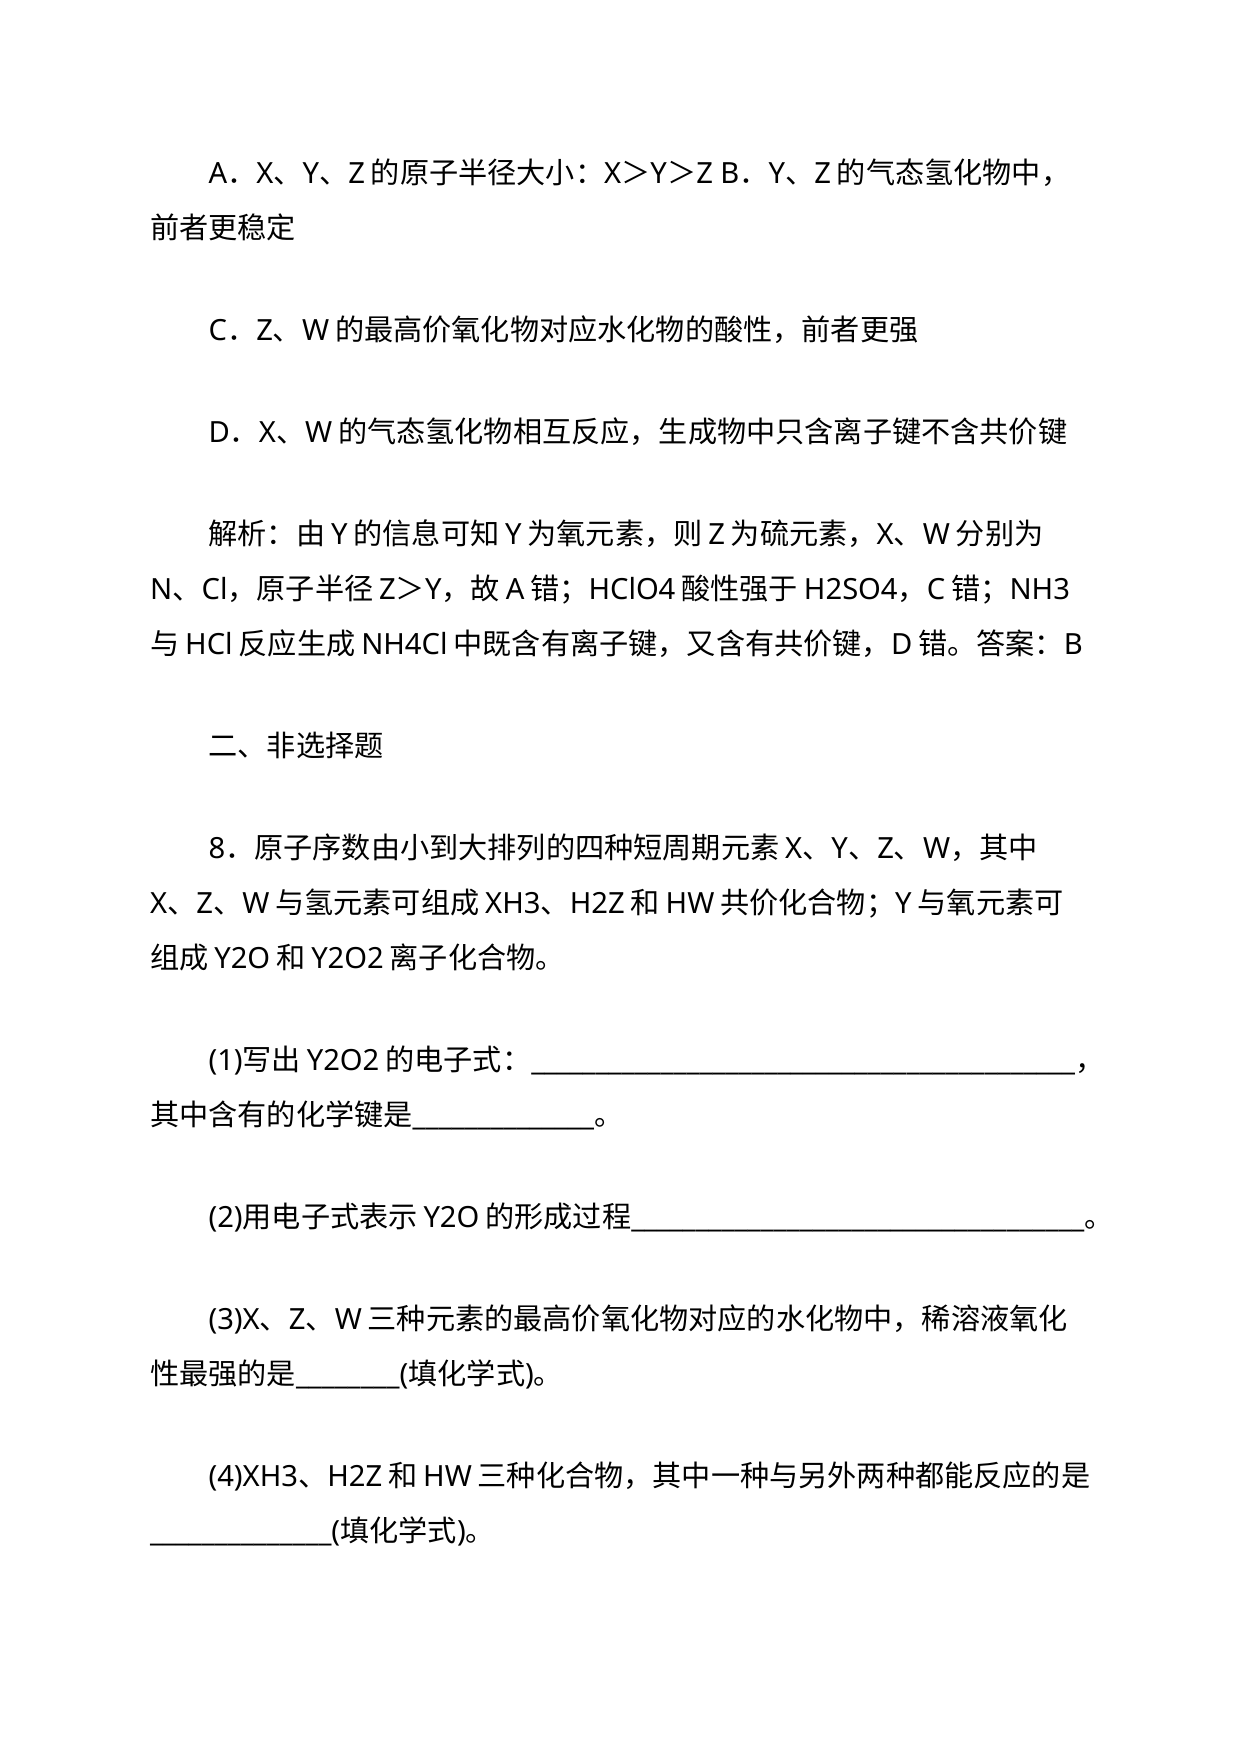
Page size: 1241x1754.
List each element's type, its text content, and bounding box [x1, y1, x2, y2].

text D．X、W的气态氢化物相互反应，生成物中只含离子键不含共价键 [150, 409, 1090, 451]
text 解析：由Y的信息可知Y为氧元素，则Z为硫元素，X、W分别为N、Cl，原子半径Z＞Y，故A错；HClO4酸性强于H2SO4，C错；NH3与HCl反应生成NH4Cl中既含有离子键，又含有共价键，D错。答案：B [150, 511, 1090, 663]
text C．Z、W的最高价氧化物对应水化物的酸性，前者更强 [150, 307, 1090, 349]
text (2)用电子式表示Y2O的形成过程___________________________________。 [150, 1193, 1090, 1236]
text (1)写出Y2O2的电子式：__________________________________________，其中含有的化学键是______________。 [150, 1036, 1090, 1134]
text (4)XH3、H2Z和HW三种化合物，其中一种与另外两种都能反应的是______________(填化学式)。 [150, 1452, 1090, 1550]
text 二、非选择题 [150, 723, 1090, 765]
text (3)X、Z、W三种元素的最高价氧化物对应的水化物中，稀溶液氧化性最强的是________(填化学式)。 [150, 1295, 1090, 1393]
text 8．原子序数由小到大排列的四种短周期元素X、Y、Z、W，其中X、Z、W与氢元素可组成XH3、H2Z和HW共价化合物；Y与氧元素可组成Y2O和Y2O2离子化合物。 [150, 824, 1090, 977]
text A．X、Y、Z的原子半径大小：X＞Y＞Z B．Y、Z的气态氢化物中，前者更稳定 [150, 150, 1090, 247]
